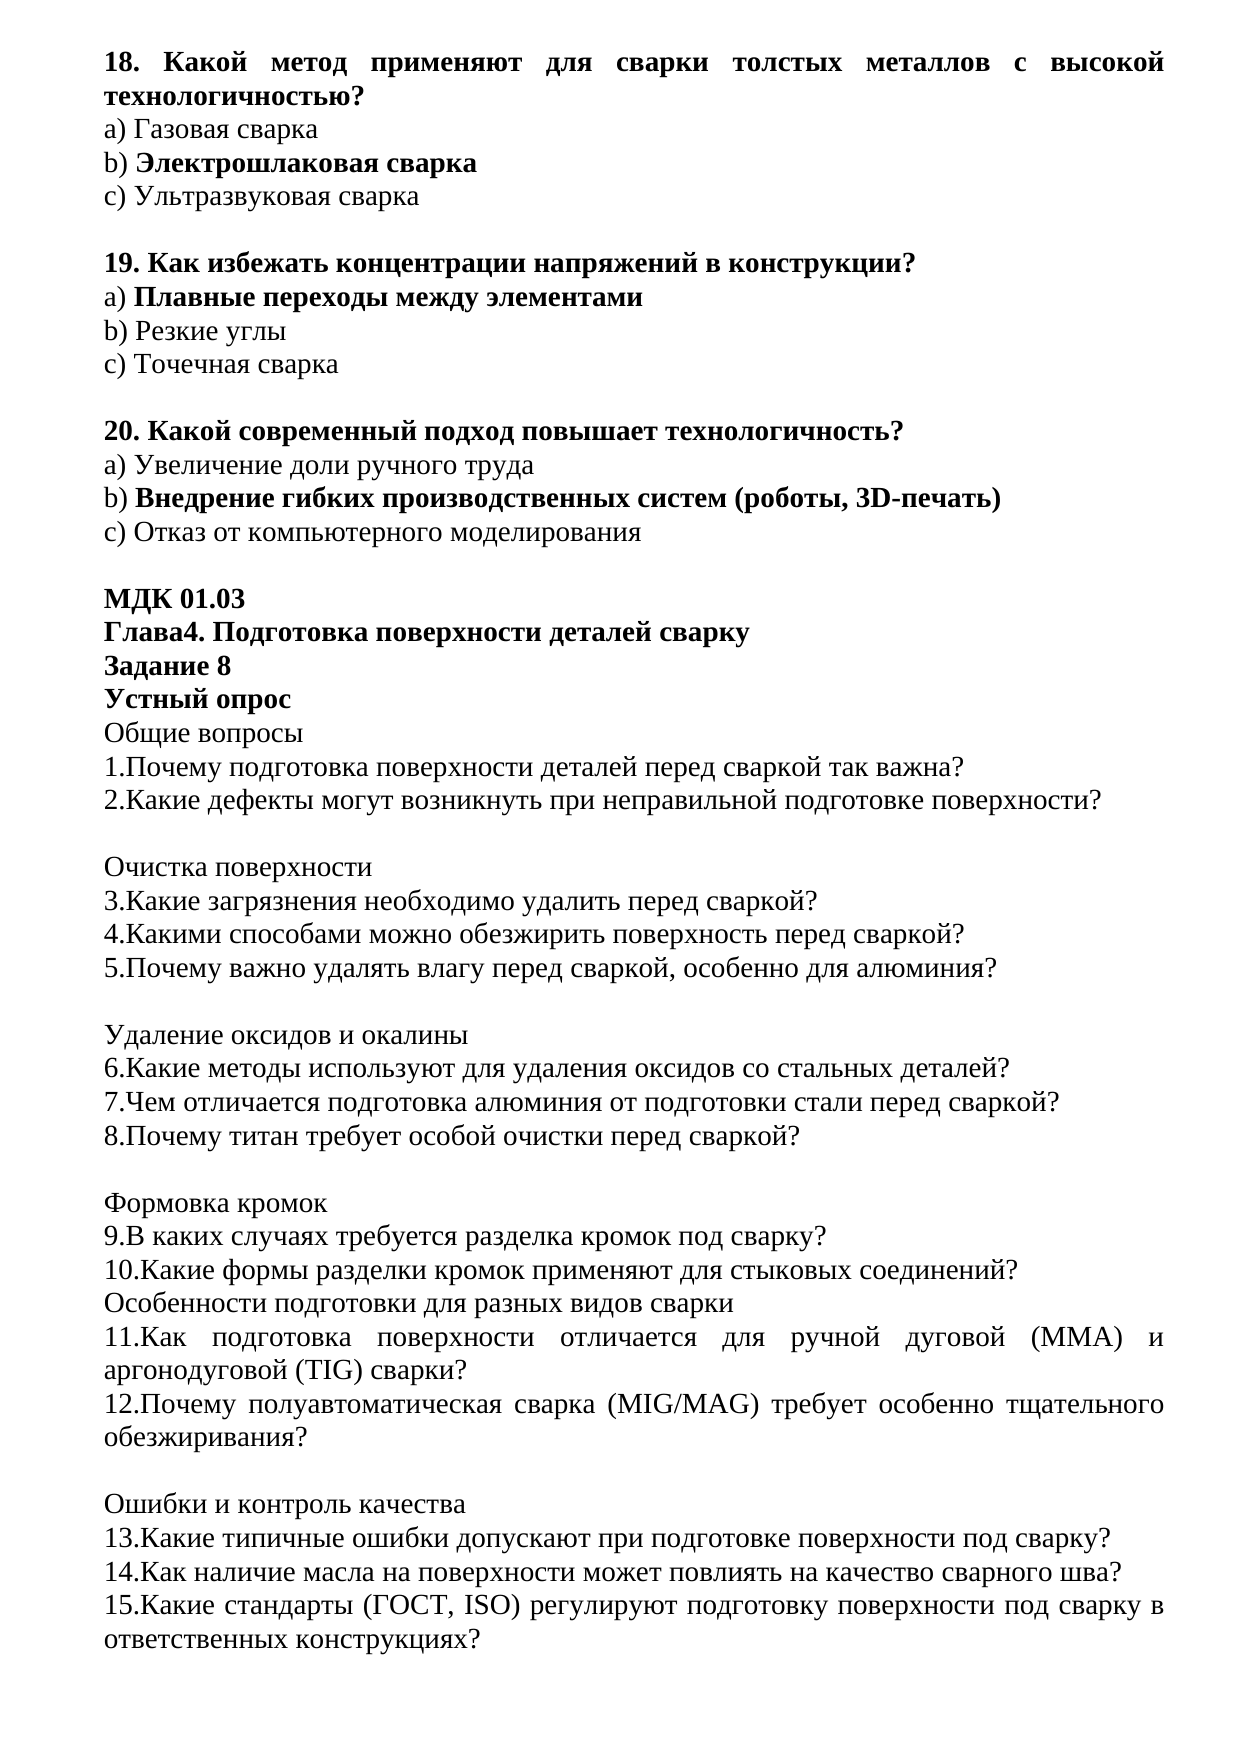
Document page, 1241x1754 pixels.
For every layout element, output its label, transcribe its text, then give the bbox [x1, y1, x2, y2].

text a) Газовая сварка [103, 111, 1165, 145]
text Глава4. Подготовка поверхности деталей сварку [103, 614, 1165, 648]
text 1.Почему подготовка поверхности деталей перед сваркой так важна? [103, 749, 1165, 782]
text b) Резкие углы [103, 313, 1165, 346]
text 15.Какие стандарты (ГОСТ, ISO) регулируют подготовку поверхности под сварку в ответственных конструкциях? [103, 1587, 1165, 1654]
text 18. Какой метод применяют для сварки толстых металлов с высокой технологичностью? [103, 44, 1165, 111]
text Ошибки и контроль качества [103, 1487, 1165, 1520]
text 11.Как подготовка поверхности отличается для ручной дуговой (MMA) и аргонодуговой (TIG) сварки? [103, 1319, 1165, 1386]
text 6.Какие методы используют для удаления оксидов со стальных деталей? [103, 1051, 1165, 1084]
text Задание 8 [103, 648, 1165, 682]
text 5.Почему важно удалять влагу перед сваркой, особенно для алюминия? [103, 950, 1165, 983]
text 12.Почему полуавтоматическая сварка (MIG/MAG) требует особенно тщательного обезжиривания? [103, 1386, 1165, 1453]
text c) Отказ от компьютерного моделирования [103, 514, 1165, 547]
text Общие вопросы [103, 715, 1165, 749]
text a) Плавные переходы между элементами [103, 279, 1165, 313]
text 4.Какими способами можно обезжирить поверхность перед сваркой? [103, 916, 1165, 950]
text c) Ультразвуковая сварка [103, 178, 1165, 212]
text Формовка кромок [103, 1185, 1165, 1218]
text 19. Как избежать концентрации напряжений в конструкции? [103, 246, 1165, 279]
text 20. Какой современный подход повышает технологичность? [103, 413, 1165, 447]
text Устный опрос [103, 682, 1165, 715]
text Удаление оксидов и окалины [103, 1017, 1165, 1051]
text 3.Какие загрязнения необходимо удалить перед сваркой? [103, 883, 1165, 916]
text 7.Чем отличается подготовка алюминия от подготовки стали перед сваркой? [103, 1084, 1165, 1118]
text 10.Какие формы разделки кромок применяют для стыковых соединений? [103, 1252, 1165, 1285]
text 13.Какие типичные ошибки допускают при подготовке поверхности под сварку? [103, 1520, 1165, 1554]
text 8.Почему титан требует особой очистки перед сваркой? [103, 1118, 1165, 1151]
text Очистка поверхности [103, 849, 1165, 883]
text a) Увеличение доли ручного труда [103, 447, 1165, 480]
text b) Внедрение гибких производственных систем (роботы, 3D-печать) [103, 480, 1165, 514]
text МДК 01.03 [103, 581, 1165, 614]
text c) Точечная сварка [103, 346, 1165, 380]
text 9.В каких случаях требуется разделка кромок под сварку? [103, 1218, 1165, 1252]
text 2.Какие дефекты могут возникнуть при неправильной подготовке поверхности? [103, 782, 1165, 816]
text b) Электрошлаковая сварка [103, 145, 1165, 178]
text 14.Как наличие масла на поверхности может повлиять на качество сварного шва? [103, 1554, 1165, 1587]
text Особенности подготовки для разных видов сварки [103, 1285, 1165, 1319]
